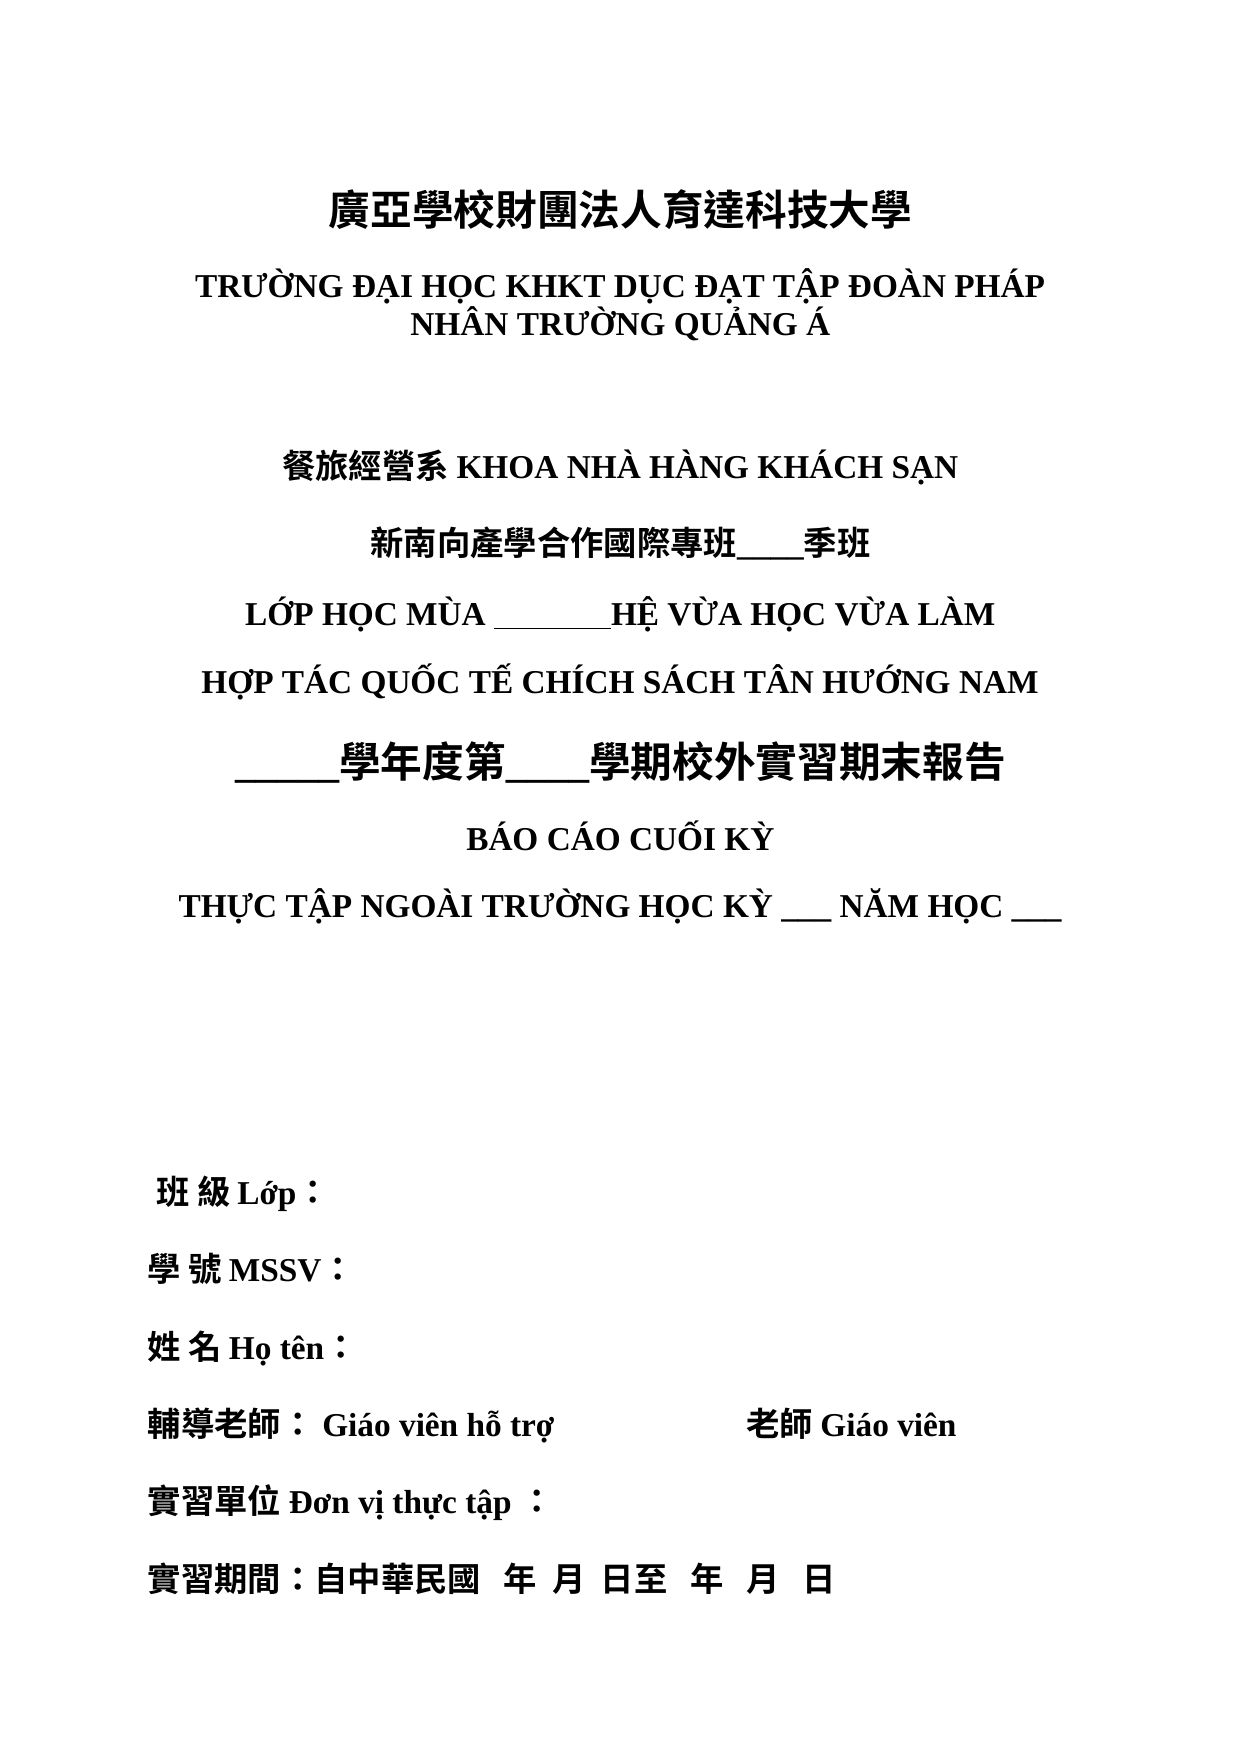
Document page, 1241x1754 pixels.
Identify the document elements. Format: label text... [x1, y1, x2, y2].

text 廣亞學校財團法人育達科技大學 [148, 177, 1092, 237]
text HỢP TÁC QUỐC TẾ CHÍCH SÁCH TÂN HƯỚNG NAM [148, 662, 1092, 700]
text 姓 名Họ tên： [148, 1320, 1092, 1369]
text TRƯỜNG ĐẠI HỌC KHKT DỤC ĐẠT TẬP ĐOÀN PHÁP NHÂN TRƯỜNG QUẢNG Á [148, 266, 1092, 343]
text 輔導老師： Giáo viên hỗ trợ 老師 Giáo viên [148, 1398, 1092, 1446]
text LỚP HỌC MÙA HỆ VỪA HỌC VỪA LÀM [148, 594, 1092, 633]
text 實習期間：自中華民國 年 月 日至 年 月 日 [148, 1553, 1092, 1601]
text _____學年度第____學期校外實習期末報告 [148, 729, 1092, 790]
text 餐旅經營系 KHOA NHÀ HÀNG KHÁCH SẠN [148, 440, 1092, 488]
text BÁO CÁO CUỐI KỲ [148, 819, 1092, 857]
text 學 號MSSV： [148, 1243, 1092, 1291]
text 班 級Lớp： [148, 1089, 1092, 1214]
text 新南向產學合作國際專班____季班 [148, 517, 1092, 565]
text 實習單位 Đơn vị thực tập ： [148, 1475, 1092, 1523]
text THỰC TẬP NGOÀI TRƯỜNG HỌC KỲ ___ NĂM HỌC ___ [148, 886, 1092, 925]
